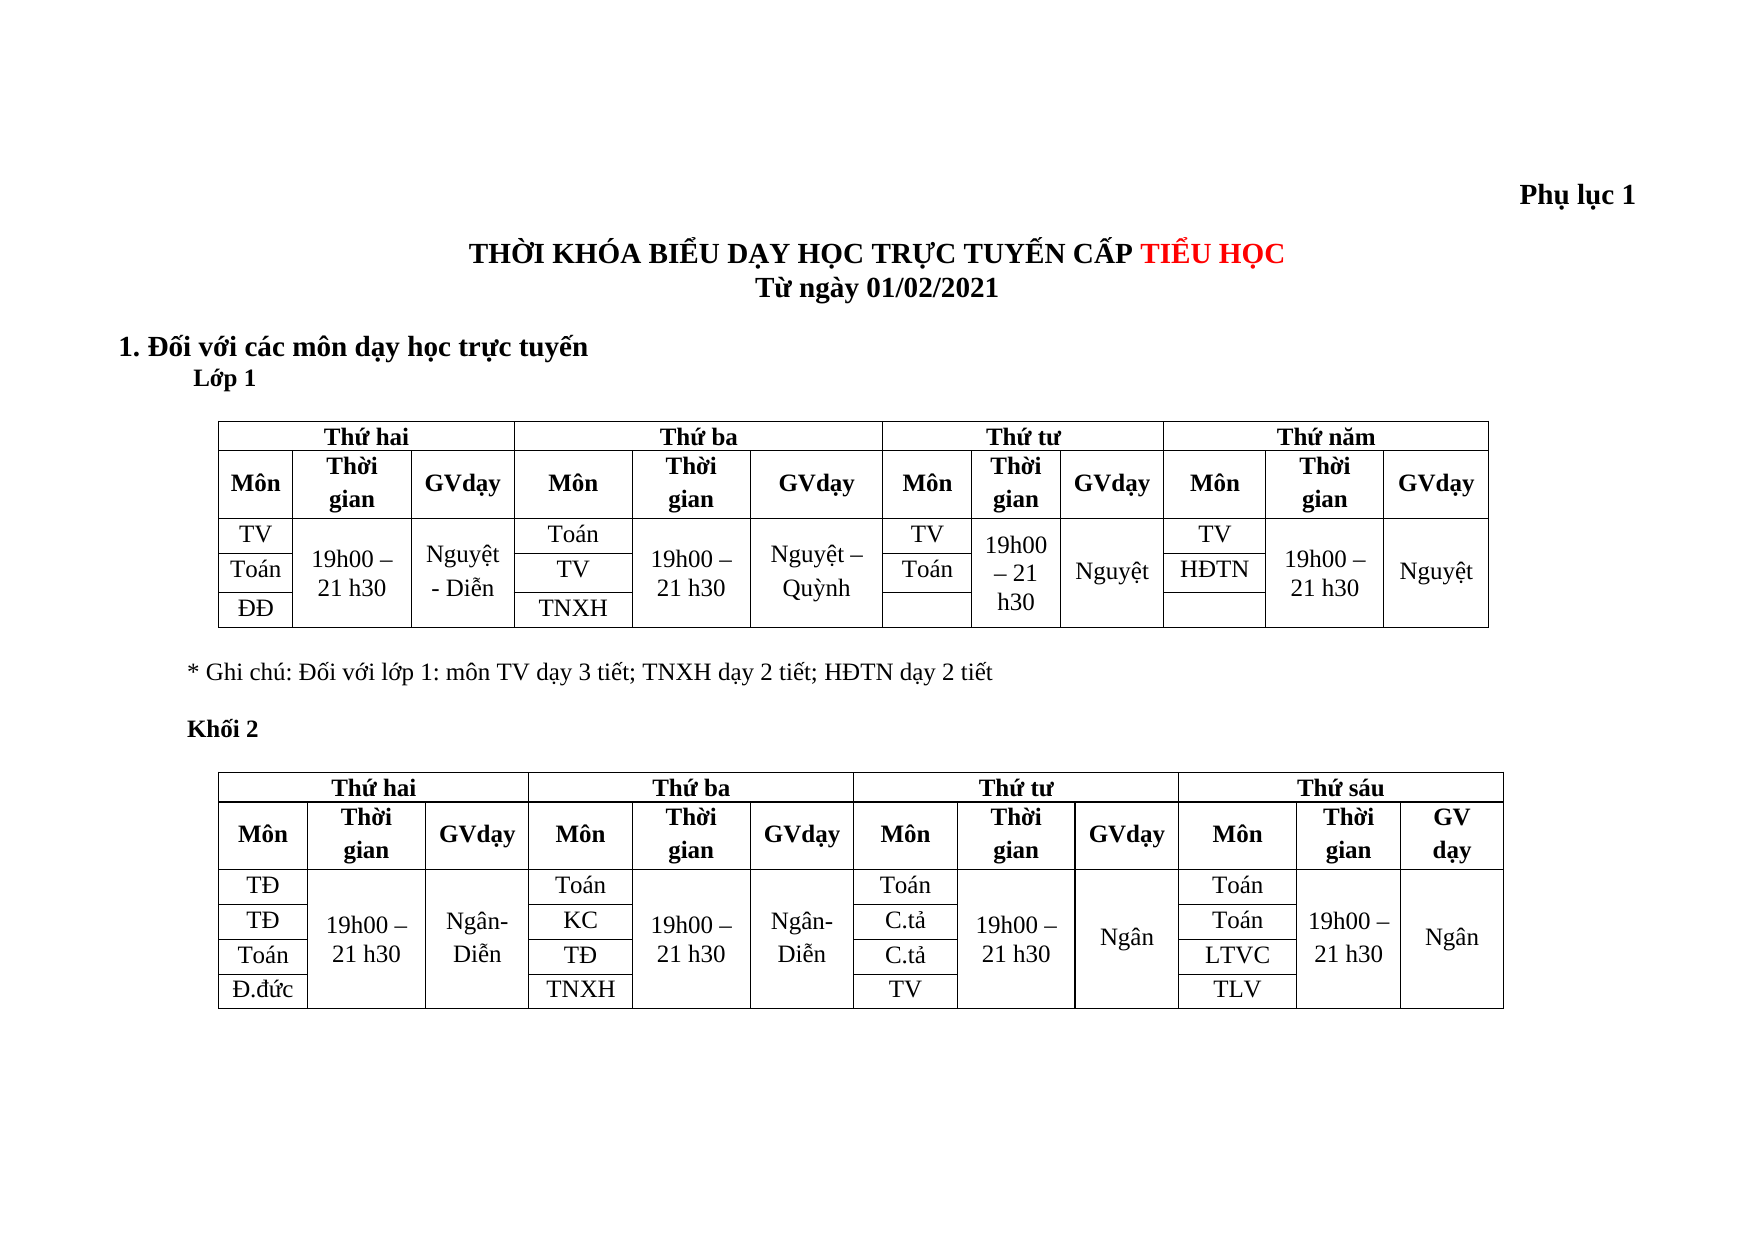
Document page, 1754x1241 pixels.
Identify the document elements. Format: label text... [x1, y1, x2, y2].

table_cell 19h00 – 21 h30 [293, 519, 411, 627]
table_cell C.tả [854, 905, 957, 939]
table_cell Thời gian [633, 451, 750, 518]
table_cell TV [1164, 519, 1265, 553]
table_cell GVdạy [412, 451, 514, 518]
table_cell Đ.đức [219, 975, 307, 1008]
table_cell Môn [883, 451, 971, 518]
table_cell TĐ [219, 905, 307, 939]
text Phụ lục 1 [118, 177, 1636, 211]
table_cell Toán [854, 870, 957, 904]
table_cell TV [883, 519, 971, 553]
table_cell Ngân [1076, 870, 1178, 1008]
text Khối 2 [118, 714, 1636, 743]
table_cell Toán [883, 554, 971, 592]
table_header Thứ năm [1164, 422, 1488, 450]
table_cell Môn [219, 451, 292, 518]
table_header Thứ ba [529, 773, 853, 801]
table_header Thứ tư [883, 422, 1163, 450]
table_cell TV [515, 554, 632, 592]
table_cell Thời gian [308, 803, 425, 869]
table_cell Toán [219, 940, 307, 973]
table_cell Thời gian [1297, 803, 1400, 869]
table_cell Toán [529, 870, 632, 904]
table_cell GVdạy [751, 803, 853, 869]
text Lớp 1 [118, 363, 1636, 392]
table_cell Thời gian [293, 451, 411, 518]
table_cell ĐĐ [219, 593, 292, 627]
table_cell Thời gian [633, 803, 750, 869]
text * Ghi chú: Đối với lớp 1: môn TV dạy 3 tiết; TNXH dạy 2 tiết; HĐTN dạy 2 tiết [118, 657, 1636, 685]
table_cell Nguyệt- Diễn [412, 519, 514, 627]
table_cell 19h00 – 21 h30 [633, 870, 750, 1008]
table_cell C.tả [854, 940, 957, 973]
table_cell Môn [515, 451, 632, 518]
table_cell GVdạy [751, 451, 882, 518]
table_cell GVdạy [426, 803, 528, 869]
table_header Thứ ba [515, 422, 882, 450]
table_cell Môn [219, 803, 307, 869]
table_header Thứ hai [219, 773, 528, 801]
table_cell 19h00 – 21 h30 [1266, 519, 1383, 627]
text THỜI KHÓA BIỂU DẠY HỌC TRỰC TUYẾN CẤP TIỂU HỌC [118, 237, 1636, 270]
table_header Thứ sáu [1179, 773, 1503, 801]
table_cell Thời gian [958, 803, 1074, 869]
table_cell Nguyệt – Quỳnh [751, 519, 882, 627]
table_cell HĐTN [1164, 554, 1265, 592]
table_cell Môn [1179, 803, 1296, 869]
table_cell TNXH [529, 975, 632, 1008]
table_cell [883, 593, 971, 627]
table_cell GVdạy [1384, 451, 1488, 518]
table_cell Môn [529, 803, 632, 869]
table_cell LTVC [1179, 940, 1296, 973]
table_cell GV dạy [1401, 803, 1503, 869]
table_cell 19h00 – 21 h30 [308, 870, 425, 1008]
table_cell TNXH [515, 593, 632, 627]
table_cell Ngân- Diễn [751, 870, 853, 1008]
text 1. Đối với các môn dạy học trực tuyến [118, 329, 1636, 363]
table_cell Toán [515, 519, 632, 553]
table_cell TĐ [219, 870, 307, 904]
table_header Thứ tư [854, 773, 1178, 801]
table_cell GVdạy [1076, 803, 1178, 869]
table_cell 19h00 – 21 h30 [1297, 870, 1400, 1008]
table_cell TV [219, 519, 292, 553]
table_cell GVdạy [1061, 451, 1163, 518]
table_cell TLV [1179, 975, 1296, 1008]
table_cell Nguyệt [1061, 519, 1163, 627]
table_cell Toán [1179, 905, 1296, 939]
table_header Thứ hai [219, 422, 514, 450]
text Từ ngày 01/02/2021 [118, 270, 1636, 304]
table_cell TV [854, 975, 957, 1008]
table_cell Môn [854, 803, 957, 869]
table_cell 19h00 – 21 h30 [972, 519, 1060, 627]
table_cell Toán [219, 554, 292, 592]
table_cell Thời gian [1266, 451, 1383, 518]
table_cell Nguyệt [1384, 519, 1488, 627]
table_cell [1164, 593, 1265, 627]
table_cell Môn [1164, 451, 1265, 518]
table_cell Ngân- Diễn [426, 870, 528, 1008]
table_cell Toán [1179, 870, 1296, 904]
table_cell Ngân [1401, 870, 1503, 1008]
table_cell KC [529, 905, 632, 939]
table_cell Thời gian [972, 451, 1060, 518]
table_cell 19h00 – 21 h30 [958, 870, 1074, 1008]
table_cell 19h00 – 21 h30 [633, 519, 750, 627]
table_cell TĐ [529, 940, 632, 973]
